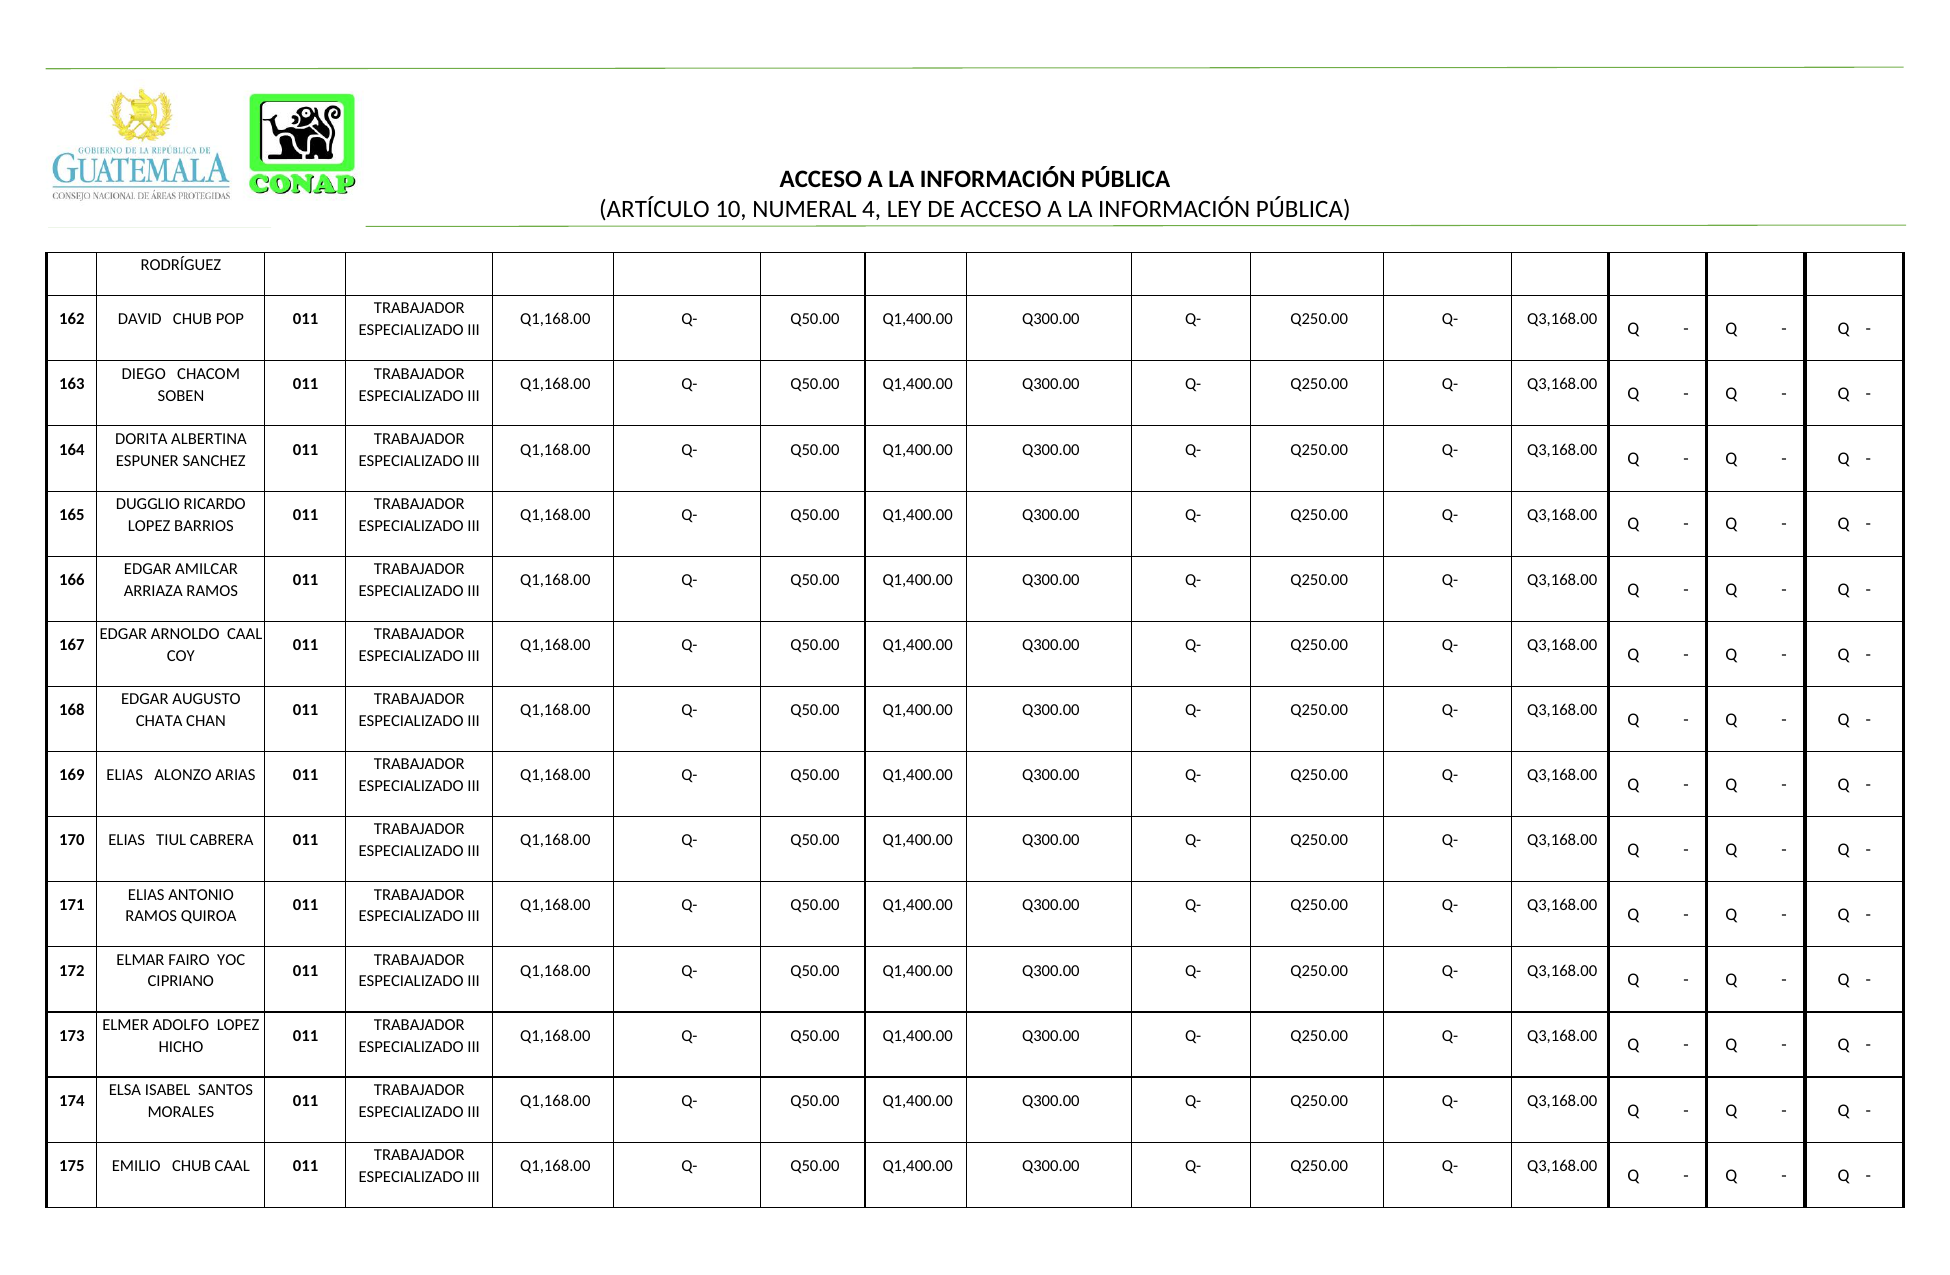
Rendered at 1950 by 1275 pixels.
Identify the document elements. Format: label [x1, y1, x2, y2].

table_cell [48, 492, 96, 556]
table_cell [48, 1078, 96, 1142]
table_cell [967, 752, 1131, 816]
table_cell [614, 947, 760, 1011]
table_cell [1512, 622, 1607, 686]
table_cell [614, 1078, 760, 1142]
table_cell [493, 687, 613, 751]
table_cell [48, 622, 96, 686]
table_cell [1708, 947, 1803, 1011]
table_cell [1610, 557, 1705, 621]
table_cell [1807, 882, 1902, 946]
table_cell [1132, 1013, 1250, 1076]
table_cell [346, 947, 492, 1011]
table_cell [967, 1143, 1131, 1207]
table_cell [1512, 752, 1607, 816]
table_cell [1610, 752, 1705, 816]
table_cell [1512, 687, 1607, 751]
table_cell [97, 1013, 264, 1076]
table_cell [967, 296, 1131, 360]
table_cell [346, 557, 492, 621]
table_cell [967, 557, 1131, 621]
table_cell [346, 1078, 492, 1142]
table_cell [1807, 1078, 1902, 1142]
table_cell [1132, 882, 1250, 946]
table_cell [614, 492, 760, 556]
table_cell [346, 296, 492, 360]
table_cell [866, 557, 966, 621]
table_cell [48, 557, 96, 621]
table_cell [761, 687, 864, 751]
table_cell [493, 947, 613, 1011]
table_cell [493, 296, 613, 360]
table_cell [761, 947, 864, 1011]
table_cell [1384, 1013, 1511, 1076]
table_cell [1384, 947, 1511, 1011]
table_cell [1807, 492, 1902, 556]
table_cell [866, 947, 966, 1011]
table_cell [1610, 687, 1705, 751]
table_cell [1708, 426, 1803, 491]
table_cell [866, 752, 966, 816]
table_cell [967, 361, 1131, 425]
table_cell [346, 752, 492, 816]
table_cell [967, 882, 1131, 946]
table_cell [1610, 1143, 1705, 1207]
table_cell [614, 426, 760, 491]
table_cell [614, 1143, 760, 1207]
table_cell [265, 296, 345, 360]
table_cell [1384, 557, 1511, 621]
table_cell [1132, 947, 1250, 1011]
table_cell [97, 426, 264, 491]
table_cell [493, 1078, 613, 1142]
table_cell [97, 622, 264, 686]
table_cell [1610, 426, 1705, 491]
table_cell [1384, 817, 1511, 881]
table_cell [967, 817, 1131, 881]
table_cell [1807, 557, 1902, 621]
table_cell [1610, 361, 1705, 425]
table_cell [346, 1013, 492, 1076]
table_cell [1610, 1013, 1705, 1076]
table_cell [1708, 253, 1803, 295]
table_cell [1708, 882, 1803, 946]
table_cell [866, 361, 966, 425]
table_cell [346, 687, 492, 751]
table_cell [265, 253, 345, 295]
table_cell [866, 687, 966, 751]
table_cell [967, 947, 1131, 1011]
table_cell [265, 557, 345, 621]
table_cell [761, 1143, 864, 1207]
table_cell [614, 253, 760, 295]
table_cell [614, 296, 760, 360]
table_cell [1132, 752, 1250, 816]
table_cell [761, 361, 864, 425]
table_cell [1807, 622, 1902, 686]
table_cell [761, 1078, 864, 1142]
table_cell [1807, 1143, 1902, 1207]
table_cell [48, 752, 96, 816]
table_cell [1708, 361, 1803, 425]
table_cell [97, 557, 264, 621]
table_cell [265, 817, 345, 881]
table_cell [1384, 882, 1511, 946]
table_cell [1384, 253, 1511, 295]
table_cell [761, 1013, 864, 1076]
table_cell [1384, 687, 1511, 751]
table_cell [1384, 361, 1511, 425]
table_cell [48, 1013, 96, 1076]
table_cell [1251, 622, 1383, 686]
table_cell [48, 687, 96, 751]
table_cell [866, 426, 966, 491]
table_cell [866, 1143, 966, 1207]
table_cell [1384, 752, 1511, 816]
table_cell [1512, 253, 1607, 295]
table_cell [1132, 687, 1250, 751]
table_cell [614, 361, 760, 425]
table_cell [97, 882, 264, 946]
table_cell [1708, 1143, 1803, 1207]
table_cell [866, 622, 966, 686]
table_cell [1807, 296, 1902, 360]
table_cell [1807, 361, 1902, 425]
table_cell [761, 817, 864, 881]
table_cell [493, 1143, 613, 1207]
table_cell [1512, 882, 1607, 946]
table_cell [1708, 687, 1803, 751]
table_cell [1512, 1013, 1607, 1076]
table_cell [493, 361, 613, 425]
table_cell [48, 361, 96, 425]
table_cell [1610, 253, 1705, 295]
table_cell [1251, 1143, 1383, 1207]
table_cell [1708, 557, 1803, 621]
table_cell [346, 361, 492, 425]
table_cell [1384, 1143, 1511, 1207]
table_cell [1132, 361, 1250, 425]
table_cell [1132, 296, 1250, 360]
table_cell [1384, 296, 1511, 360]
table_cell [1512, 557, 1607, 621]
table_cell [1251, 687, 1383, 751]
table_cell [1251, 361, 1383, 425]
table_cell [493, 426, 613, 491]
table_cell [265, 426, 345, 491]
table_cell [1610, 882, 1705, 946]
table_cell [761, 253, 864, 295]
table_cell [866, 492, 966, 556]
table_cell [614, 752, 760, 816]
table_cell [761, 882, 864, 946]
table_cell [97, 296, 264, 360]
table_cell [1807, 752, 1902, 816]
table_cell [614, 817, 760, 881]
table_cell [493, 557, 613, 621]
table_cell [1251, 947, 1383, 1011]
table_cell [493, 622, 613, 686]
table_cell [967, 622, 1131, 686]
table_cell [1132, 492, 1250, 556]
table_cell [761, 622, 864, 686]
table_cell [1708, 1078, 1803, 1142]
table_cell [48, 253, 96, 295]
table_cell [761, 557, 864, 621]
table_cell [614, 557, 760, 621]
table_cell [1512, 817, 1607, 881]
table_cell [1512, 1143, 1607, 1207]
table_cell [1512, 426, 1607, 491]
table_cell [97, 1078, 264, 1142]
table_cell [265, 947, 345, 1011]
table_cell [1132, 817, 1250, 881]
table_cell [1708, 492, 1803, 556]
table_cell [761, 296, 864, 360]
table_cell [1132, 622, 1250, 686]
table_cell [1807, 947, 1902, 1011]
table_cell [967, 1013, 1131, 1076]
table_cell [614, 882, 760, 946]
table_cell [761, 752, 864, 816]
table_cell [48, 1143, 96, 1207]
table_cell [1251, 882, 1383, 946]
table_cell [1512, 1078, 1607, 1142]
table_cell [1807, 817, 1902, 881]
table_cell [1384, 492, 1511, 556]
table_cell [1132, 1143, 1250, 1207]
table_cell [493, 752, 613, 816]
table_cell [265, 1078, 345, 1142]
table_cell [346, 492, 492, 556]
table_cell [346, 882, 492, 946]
picture [36, 79, 366, 227]
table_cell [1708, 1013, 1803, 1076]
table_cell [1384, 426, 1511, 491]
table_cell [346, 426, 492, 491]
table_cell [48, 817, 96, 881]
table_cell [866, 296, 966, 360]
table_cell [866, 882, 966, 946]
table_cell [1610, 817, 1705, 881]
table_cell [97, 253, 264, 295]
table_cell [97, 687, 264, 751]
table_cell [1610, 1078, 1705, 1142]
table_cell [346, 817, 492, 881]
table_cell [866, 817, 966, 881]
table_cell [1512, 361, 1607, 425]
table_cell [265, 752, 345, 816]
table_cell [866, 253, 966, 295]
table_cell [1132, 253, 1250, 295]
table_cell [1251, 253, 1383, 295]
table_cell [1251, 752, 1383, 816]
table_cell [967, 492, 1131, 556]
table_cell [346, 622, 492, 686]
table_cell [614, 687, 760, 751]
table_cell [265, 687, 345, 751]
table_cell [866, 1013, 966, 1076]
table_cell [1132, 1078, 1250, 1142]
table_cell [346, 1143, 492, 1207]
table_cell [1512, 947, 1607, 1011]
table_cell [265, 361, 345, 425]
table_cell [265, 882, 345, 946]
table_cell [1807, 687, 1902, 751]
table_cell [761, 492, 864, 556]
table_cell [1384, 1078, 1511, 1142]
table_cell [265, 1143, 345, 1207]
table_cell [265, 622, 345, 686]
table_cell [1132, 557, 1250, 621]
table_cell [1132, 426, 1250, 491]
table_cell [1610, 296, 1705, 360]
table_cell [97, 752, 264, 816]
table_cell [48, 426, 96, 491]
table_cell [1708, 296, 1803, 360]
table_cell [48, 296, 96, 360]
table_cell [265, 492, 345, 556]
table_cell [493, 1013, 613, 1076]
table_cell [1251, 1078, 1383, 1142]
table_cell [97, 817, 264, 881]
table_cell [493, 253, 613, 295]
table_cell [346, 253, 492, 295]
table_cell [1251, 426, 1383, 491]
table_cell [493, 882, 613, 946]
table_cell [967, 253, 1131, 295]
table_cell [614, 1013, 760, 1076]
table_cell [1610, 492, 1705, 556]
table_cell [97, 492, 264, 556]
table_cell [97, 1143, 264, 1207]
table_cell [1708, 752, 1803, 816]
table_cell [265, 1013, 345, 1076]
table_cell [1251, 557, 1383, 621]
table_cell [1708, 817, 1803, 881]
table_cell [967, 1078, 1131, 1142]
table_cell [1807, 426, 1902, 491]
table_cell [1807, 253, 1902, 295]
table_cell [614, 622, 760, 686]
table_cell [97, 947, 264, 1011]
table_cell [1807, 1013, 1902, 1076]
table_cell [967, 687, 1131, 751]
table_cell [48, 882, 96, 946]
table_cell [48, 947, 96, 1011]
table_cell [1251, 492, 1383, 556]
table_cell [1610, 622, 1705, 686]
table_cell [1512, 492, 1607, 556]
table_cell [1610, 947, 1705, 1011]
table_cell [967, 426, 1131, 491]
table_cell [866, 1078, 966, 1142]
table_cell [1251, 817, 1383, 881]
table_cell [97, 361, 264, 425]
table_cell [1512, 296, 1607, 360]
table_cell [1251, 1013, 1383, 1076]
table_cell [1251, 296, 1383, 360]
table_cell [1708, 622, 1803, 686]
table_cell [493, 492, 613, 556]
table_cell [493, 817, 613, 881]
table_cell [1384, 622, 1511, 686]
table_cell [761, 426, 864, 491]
